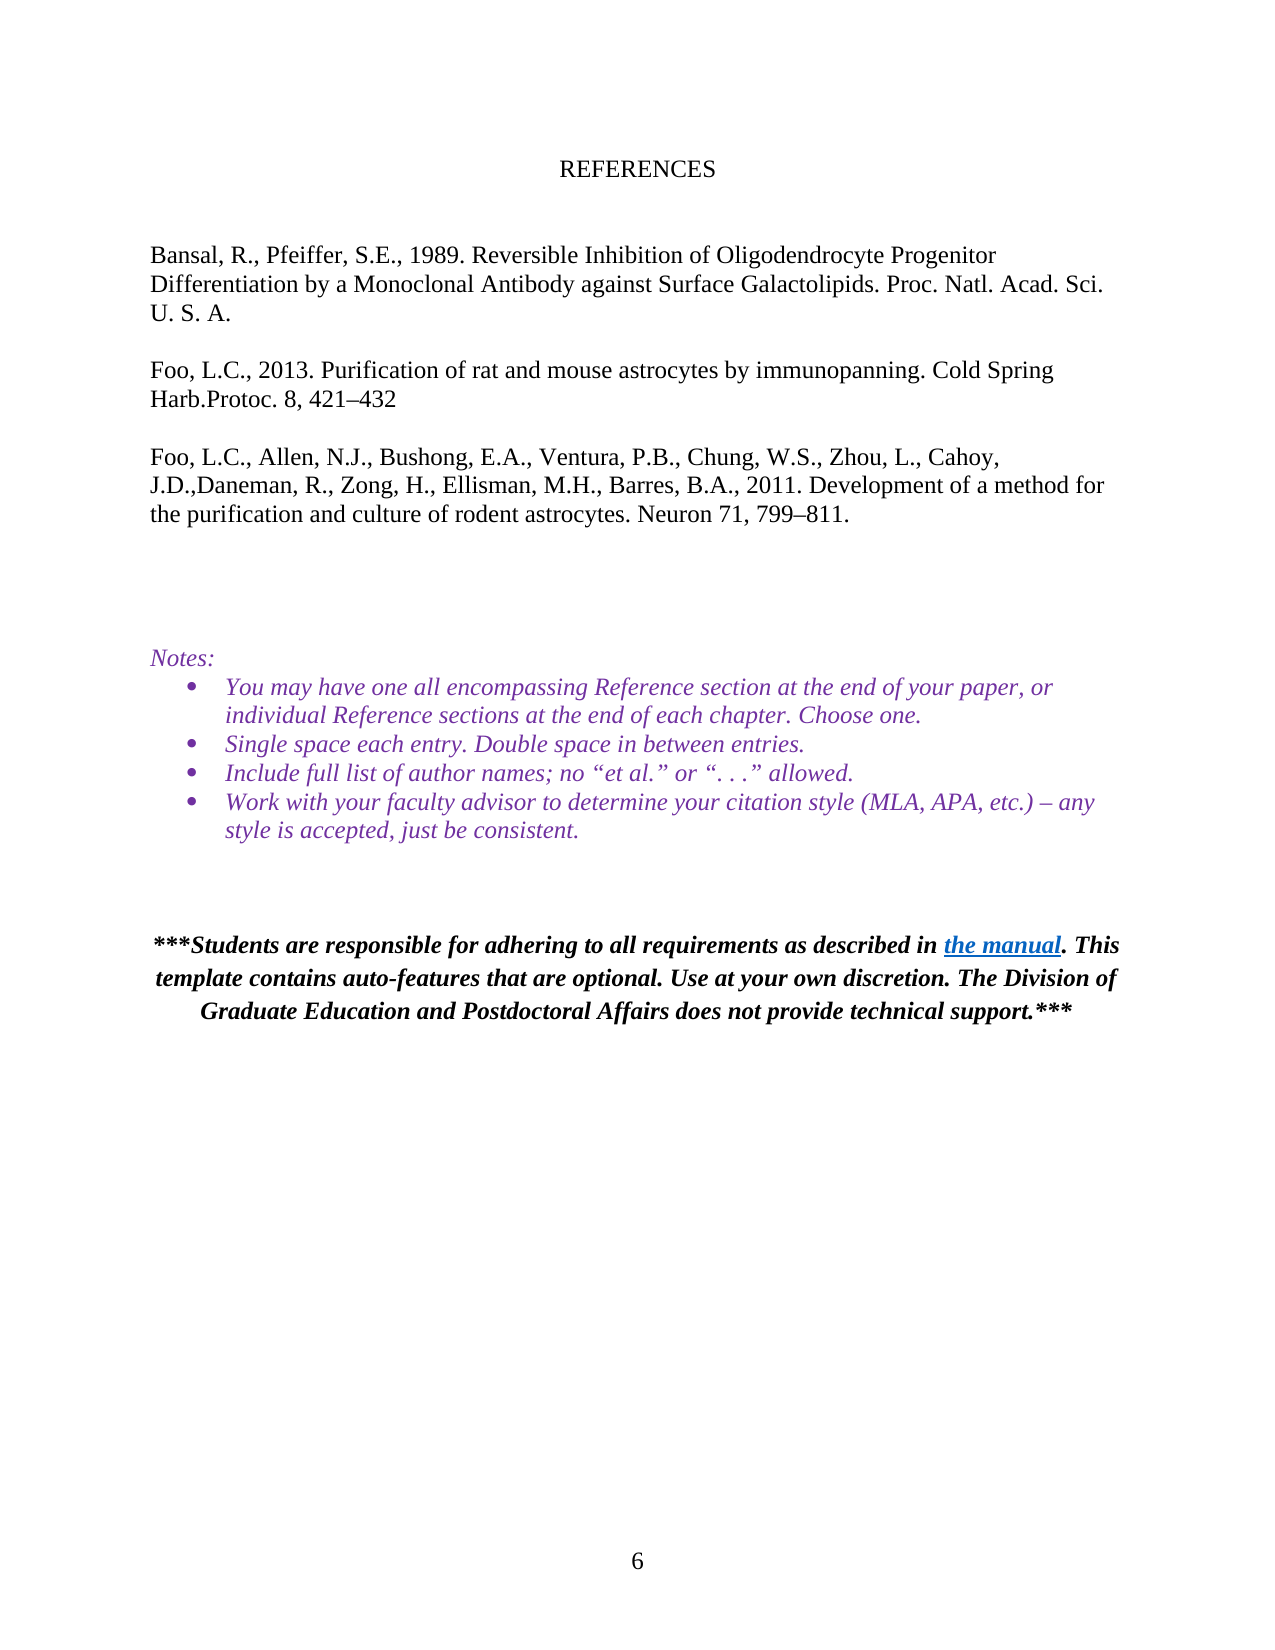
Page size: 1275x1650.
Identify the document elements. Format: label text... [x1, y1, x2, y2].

list Work with your faculty advisor to determine your citation style (MLA, APA, etc.) – any style is accepted, just be consistent. [187, 787, 1125, 844]
list Include full list of author names; no “et al.” or “. . .” allowed. [187, 758, 1125, 787]
list You may have one all encompassing Reference section at the end of your paper, or individual Reference sections at the end of each chapter. Choose one. [187, 672, 1125, 729]
text Foo, L.C., Allen, N.J., Bushong, E.A., Ventura, P.B., Chung, W.S., Zhou, L., Cahoy, J.D.,Daneman, R., Zong, H., Ellisman, M.H., Barres, B.A., 2011. Development of a method for the purification and culture of rodent astrocytes. Neuron 71, 799–811. [150, 442, 1125, 528]
text Bansal, R., Pfeiffer, S.E., 1989. Reversible Inhibition of Oligodendrocyte Progenitor Differentiation by a Monoclonal Antibody against Surface Galactolipids. Proc. Natl. Acad. Sci. U. S. A. [150, 240, 1125, 327]
text Notes: [150, 643, 1125, 672]
subtitle REFERENCES [150, 154, 1125, 183]
text ***Students are responsible for adhering to all requirements as described in the manual. This template contains auto-features that are optional. Use at your own discretion. The Division of Graduate Education and Postdoctoral Affairs does not provide technical support.*** [150, 930, 1125, 1025]
list Single space each entry. Double space in between entries. [187, 729, 1125, 758]
text Foo, L.C., 2013. Purification of rat and mouse astrocytes by immunopanning. Cold Spring Harb.Protoc. 8, 421–432 [150, 355, 1125, 413]
